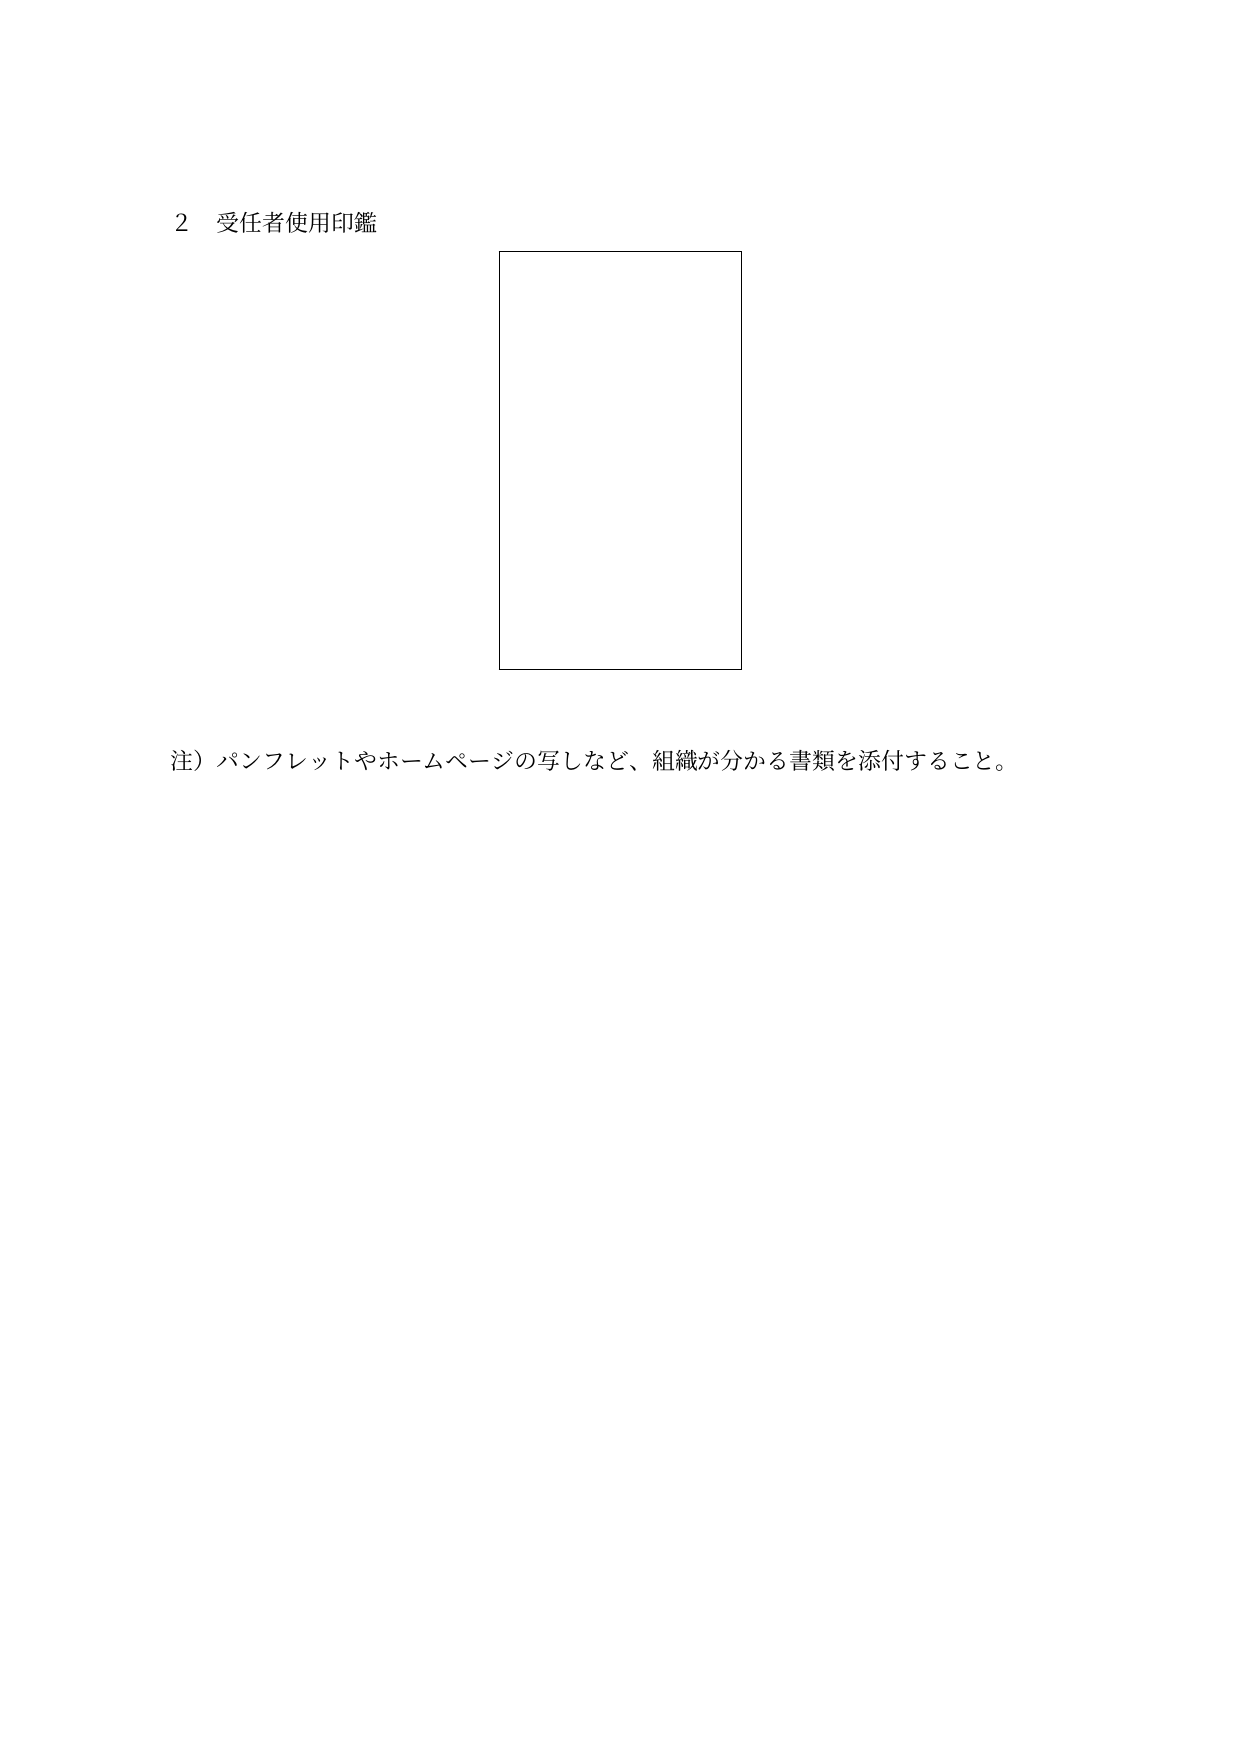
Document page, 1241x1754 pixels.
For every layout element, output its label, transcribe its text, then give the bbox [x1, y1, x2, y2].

text ２ 受任者使用印鑑 [148, 192, 1092, 251]
text 注）パンフレットやホームページの写しなど、組織が分かる書類を添付すること。 [148, 730, 1092, 789]
table_header [500, 252, 741, 669]
